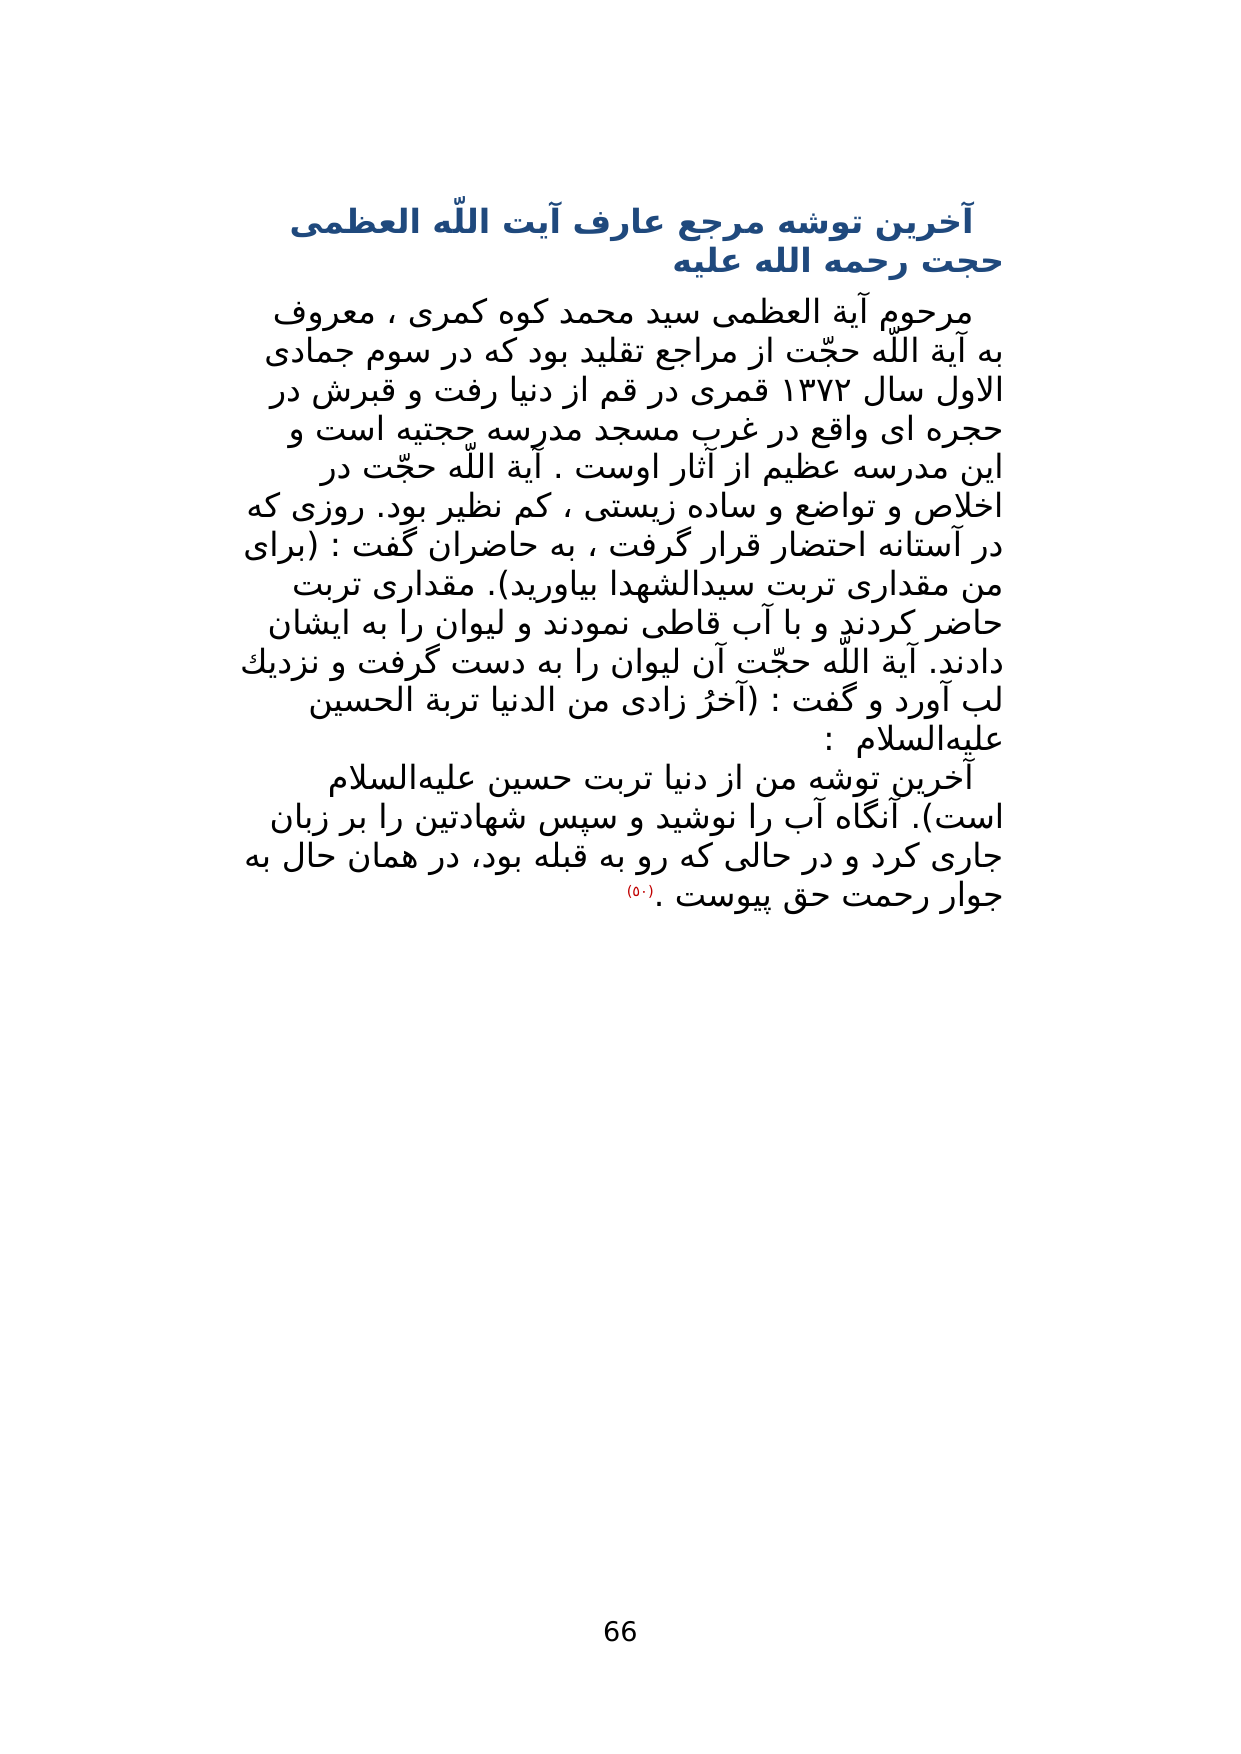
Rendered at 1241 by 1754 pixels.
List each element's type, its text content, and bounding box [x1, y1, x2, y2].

text مرحوم آية العظمى سيد محمد كوه كمرى ، معروف به آية اللّه حجّت از مراجع تقليد بود كه در سوم جمادى الاول سال ١٣٧٢ قمرى در قم از دنيا رفت و قبرش در حجره اى واقع در غرب مسجد مدرسه حجتيه است و اين مدرسه عظيم از آثار اوست . آية اللّه حجّت در اخلاص و تواضع و ساده زيستى ، كم نظير بود. روزى كه در آستانه احتضار قرار گرفت ، به حاضران گفت : (براى من مقدارى تربت سيدالشهدا بياوريد). مقدارى تربت حاضر كردند و با آب قاطى نمودند و ليوان را به ايشان دادند. آية اللّه حجّت آن ليوان را به دست گرفت و نزديك لب آورد و گفت : (آخرُ زادى من الدنيا تربة الحسين عليه‌السلام : [236, 292, 1004, 759]
text آخرين توشه من از دنيا تربت حسين عليه‌السلام است). آنگاه آب را نوشيد و سپس شهادتين را بر زبان جارى كرد و در حالى كه رو به قبله بود، در همان حال به جوار رحمت حق پيوست .(٥٠) [236, 759, 1004, 914]
subtitle آخرين توشه مرجع عارف آيت اللّه العظمى حجت رحمه الله عليه [236, 202, 1004, 280]
